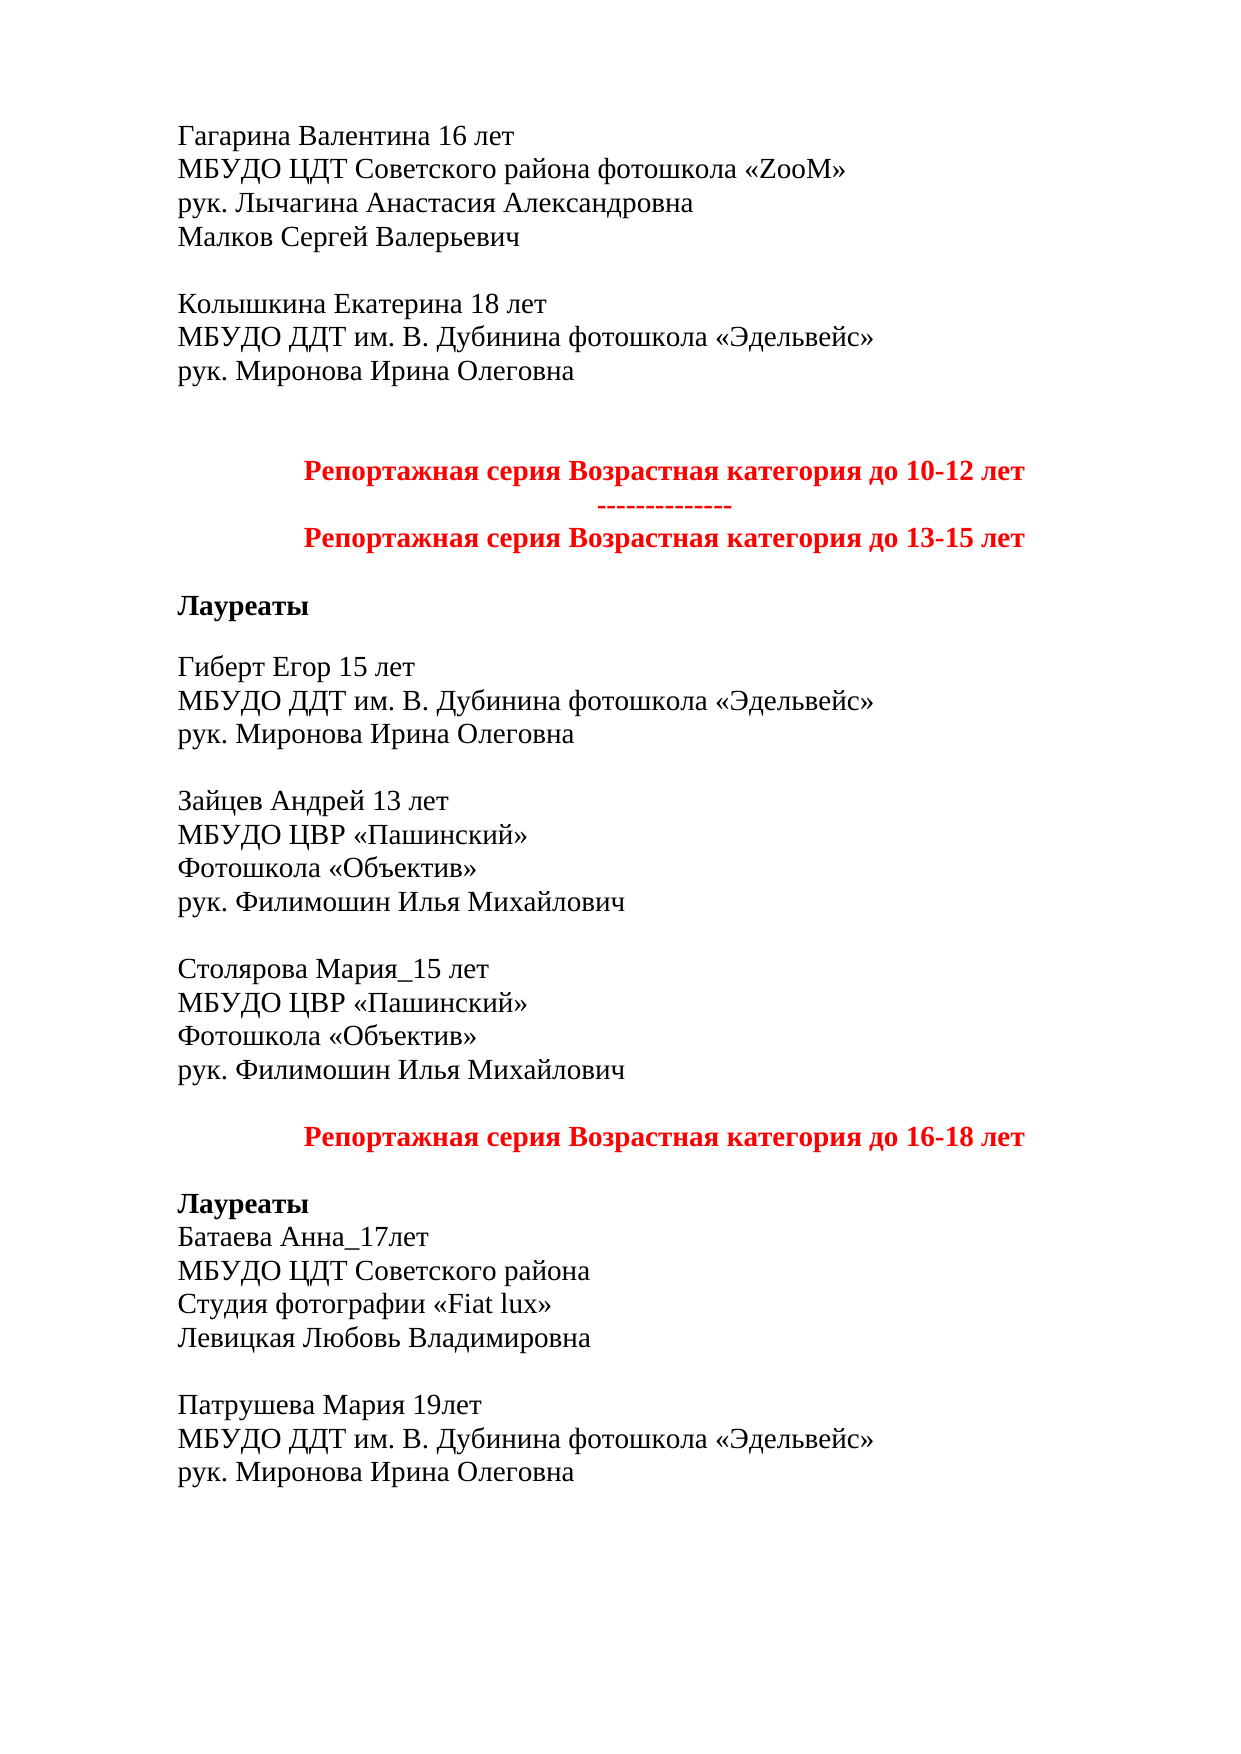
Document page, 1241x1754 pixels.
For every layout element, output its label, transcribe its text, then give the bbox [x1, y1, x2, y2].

text Левицкая Любовь Владимировна [177, 1320, 1152, 1354]
text Колышкина Екатерина 18 лет МБУДО ДДТ им. В. Дубинина фотошкола «Эдельвейс» рук. Миронова Ирина Олеговна [177, 286, 1152, 386]
text Гагарина Валентина 16 лет МБУДО ЦДТ Советского района фотошкола «ZooМ» рук. Лычагина Анастасия Александровна Малков Сергей Валерьевич [177, 118, 1152, 252]
text Репортажная серия Возрастная категория до 10-12 лет [177, 453, 1152, 487]
text рук. Филимошин Илья Михайлович [177, 1052, 1152, 1085]
text Репортажная серия Возрастная категория до 13-15 лет [177, 521, 1152, 554]
text Студия фотографии «Fiat lux» [177, 1287, 1152, 1320]
text Зайцев Андрей 13 лет МБУДО ЦВР «Пашинский» [177, 783, 1152, 851]
text Лауреаты Батаева Анна_17лет МБУДО ЦДТ Советского района [177, 1186, 1152, 1287]
text Гиберт Егор 15 лет МБУДО ДДТ им. В. Дубинина фотошкола «Эдельвейс» рук. Миронова Ирина Олеговна [177, 649, 1152, 750]
text -------------- [177, 487, 1152, 521]
text Фотошкола «Объектив» [177, 851, 1152, 884]
text рук. Филимошин Илья Михайлович [177, 884, 1152, 918]
text Патрушева Мария 19лет МБУДО ДДТ им. В. Дубинина фотошкола «Эдельвейс» рук. Миронова Ирина Олеговна [177, 1387, 1152, 1488]
text Фотошкола «Объектив» [177, 1018, 1152, 1052]
text Репортажная серия Возрастная категория до 16-18 лет [177, 1119, 1152, 1152]
text Столярова Мария_15 лет МБУДО ЦВР «Пашинский» [177, 951, 1152, 1018]
text Лауреаты [177, 588, 1152, 621]
